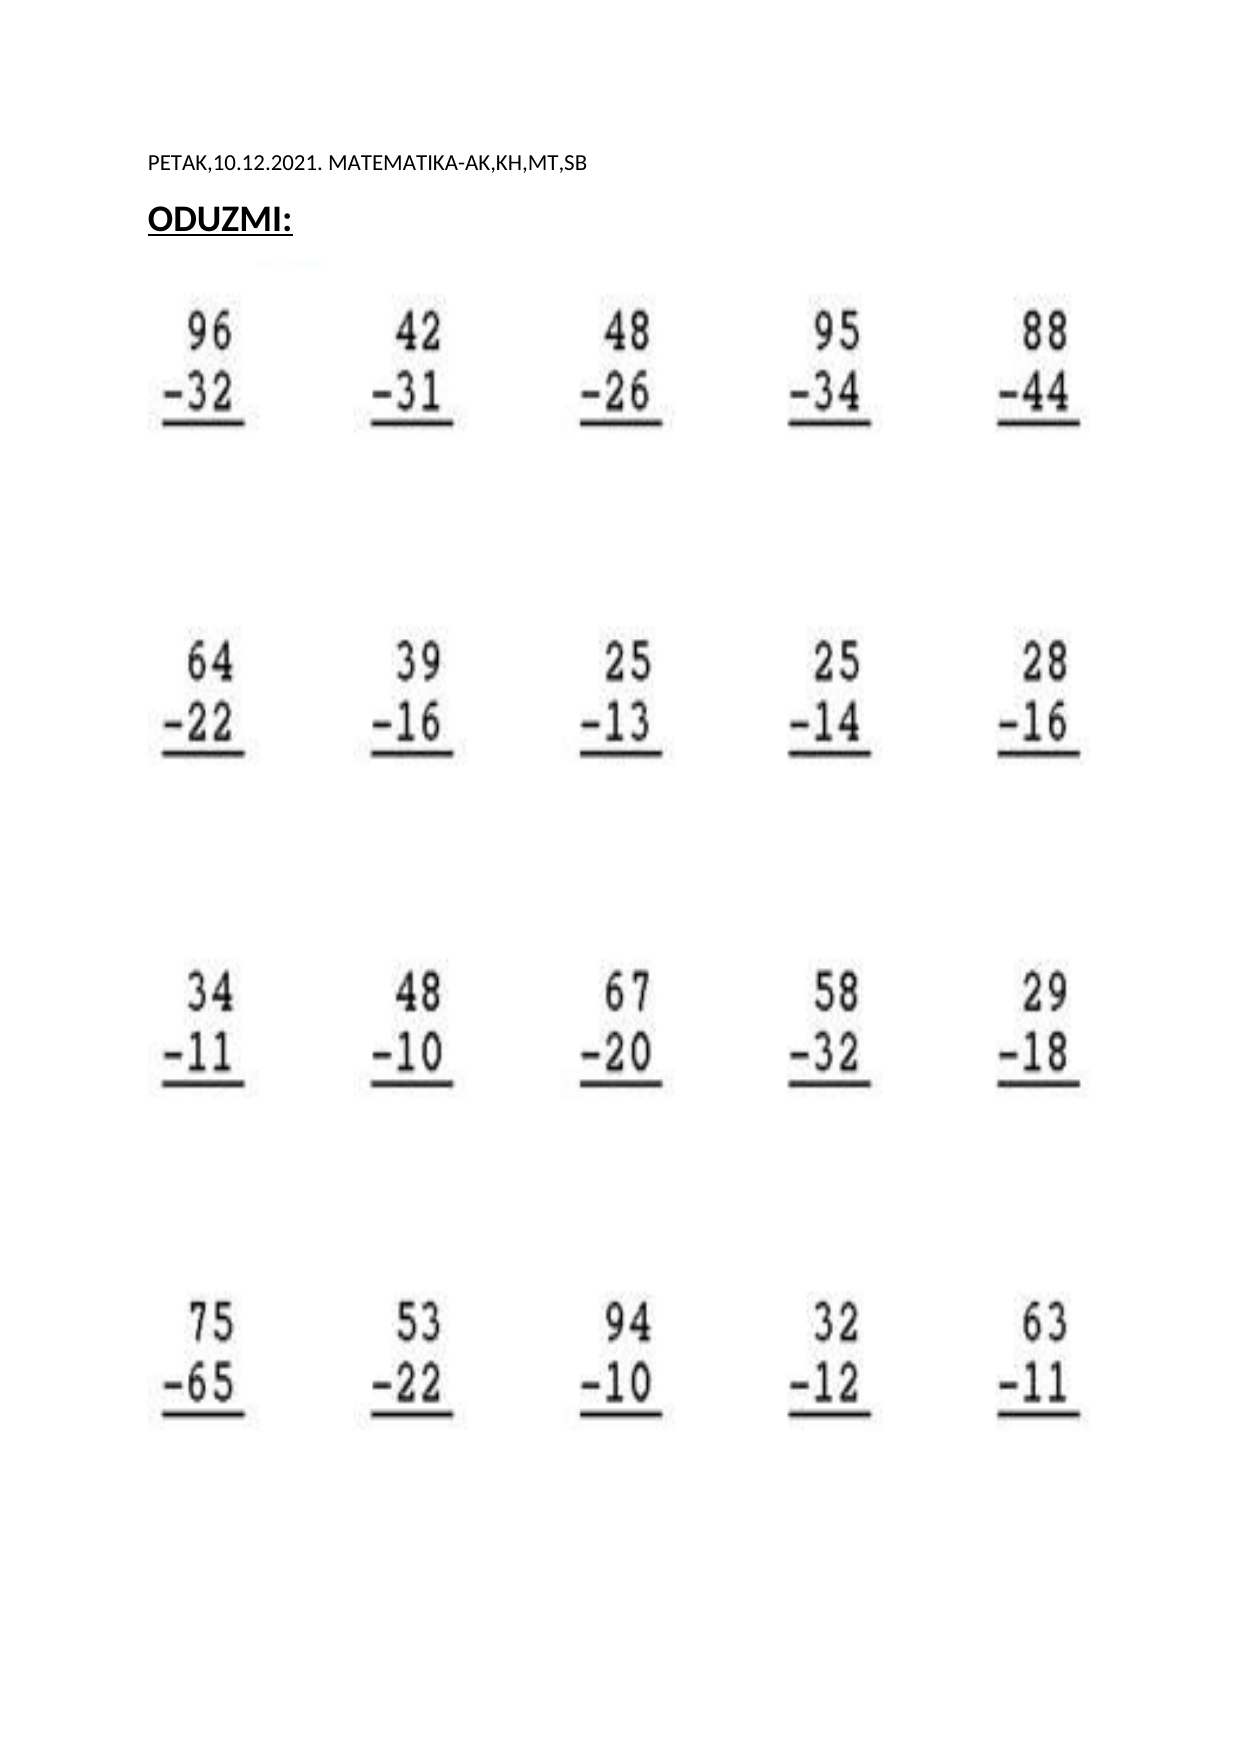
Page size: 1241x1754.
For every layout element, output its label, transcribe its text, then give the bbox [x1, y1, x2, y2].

text ODUZMI: [148, 194, 1093, 240]
text PETAK,10.12.2021. MATEMATIKA-AK,KH,MT,SB [148, 148, 1093, 176]
picture [147, 260, 1108, 1574]
